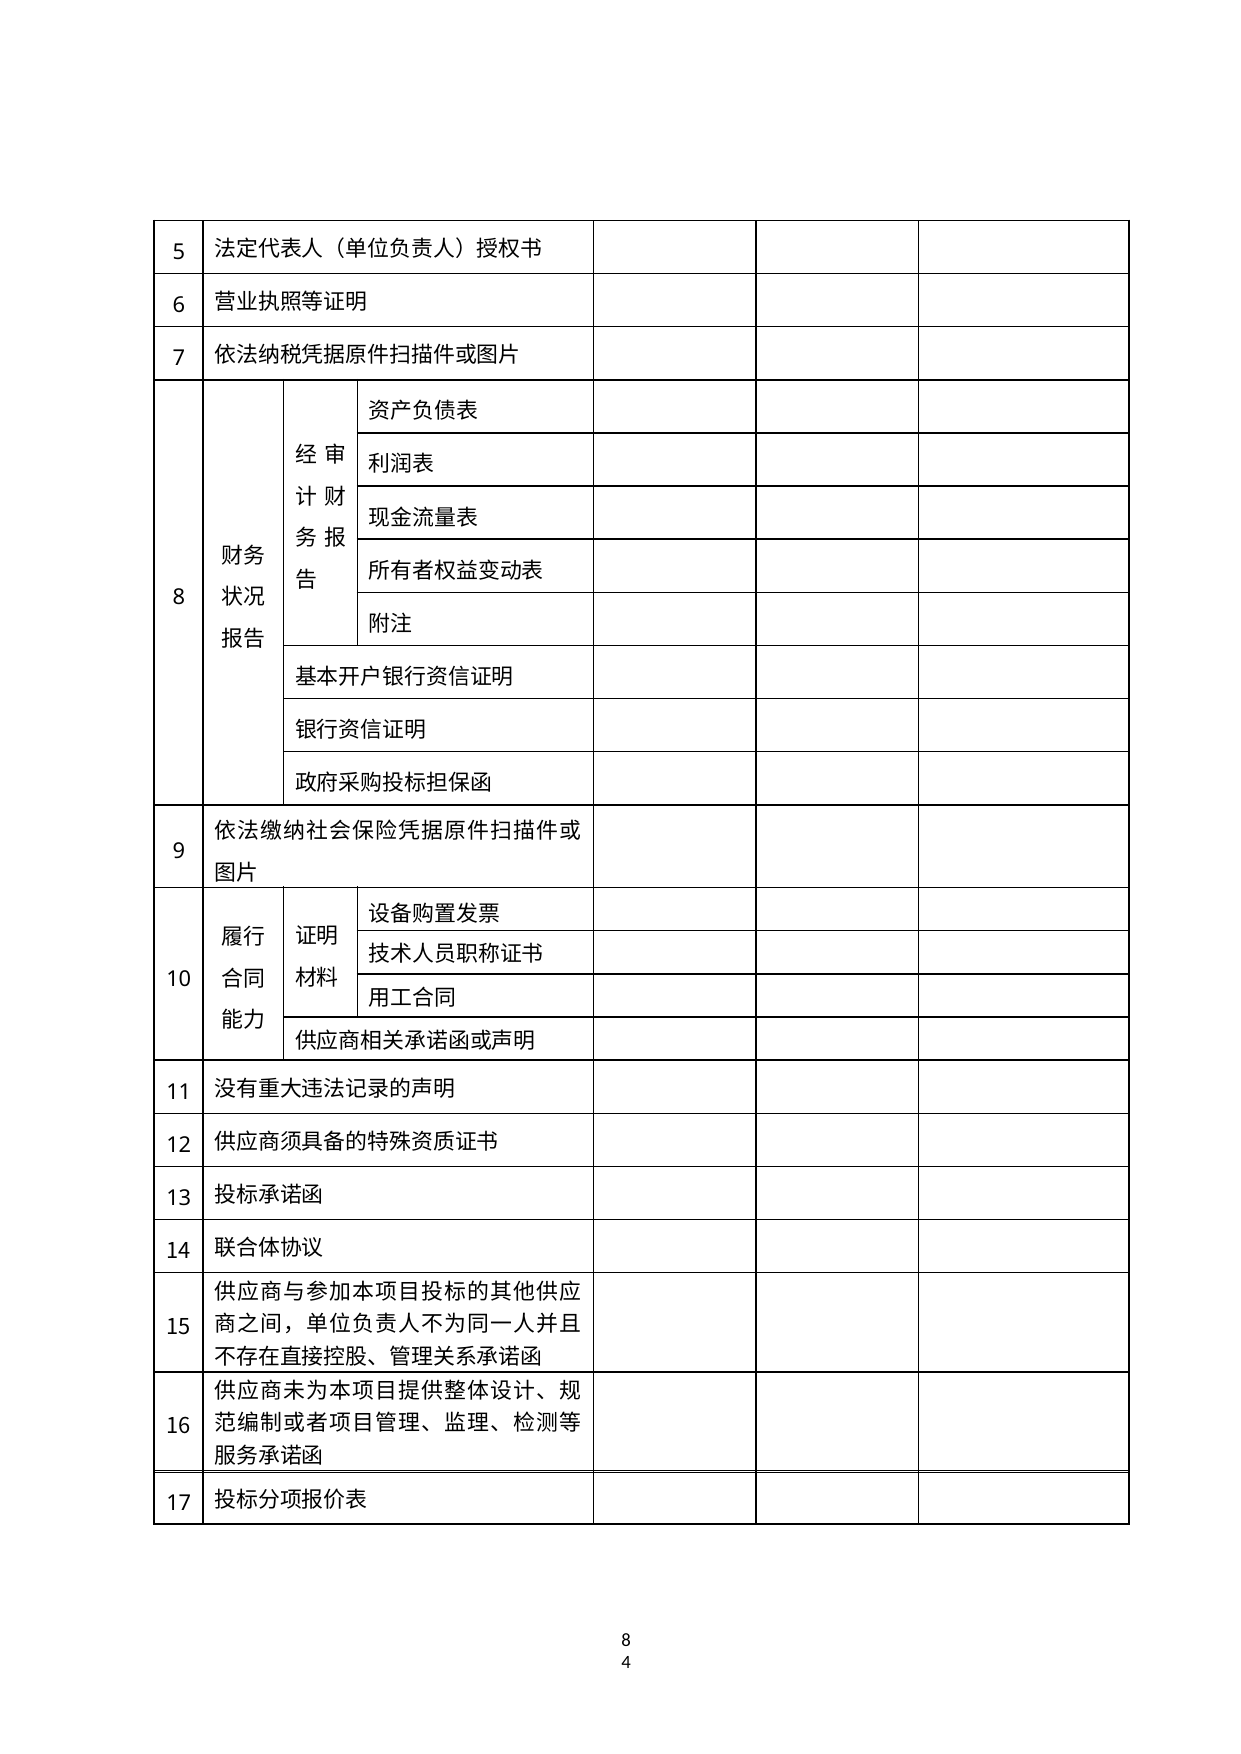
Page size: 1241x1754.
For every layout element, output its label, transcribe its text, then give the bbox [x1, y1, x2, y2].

table_cell [919, 381, 1128, 432]
table_cell [757, 1220, 918, 1272]
table_cell 依法缴纳社会保险凭据原件扫描件或图片 [204, 806, 593, 886]
table_cell [594, 381, 755, 432]
table_cell 财务状况报告 [204, 381, 283, 804]
table_cell [919, 1273, 1128, 1371]
table_cell [757, 221, 918, 273]
table_cell [919, 931, 1128, 973]
table_cell [757, 487, 918, 538]
table_cell [594, 327, 755, 379]
table_cell [919, 1061, 1128, 1112]
table_cell 12 [155, 1114, 202, 1166]
table_cell 银行资信证明 [284, 699, 593, 751]
table_cell [594, 1373, 755, 1470]
table_cell [594, 434, 755, 485]
table_cell [757, 381, 918, 432]
table_cell 基本开户银行资信证明 [284, 646, 593, 698]
table_cell [757, 434, 918, 485]
table_cell 履行合同能力 [204, 888, 283, 1059]
table_cell [919, 975, 1128, 1016]
table_cell [757, 699, 918, 751]
table_cell [919, 327, 1128, 379]
table_cell [919, 434, 1128, 485]
table_cell 供应商与参加本项目投标的其他供应商之间，单位负责人不为同一人并且不存在直接控股、管理关系承诺函 [204, 1273, 593, 1371]
table_cell [757, 1018, 918, 1059]
table_cell 供应商须具备的特殊资质证书 [204, 1114, 593, 1166]
table_cell 供应商相关承诺函或声明 [284, 1018, 593, 1059]
table_cell [594, 1220, 755, 1272]
table_cell 10 [155, 888, 202, 1059]
table_cell [594, 487, 755, 538]
table_cell [919, 806, 1128, 886]
table_cell [594, 593, 755, 644]
table_cell [757, 327, 918, 379]
table_cell 没有重大违法记录的声明 [204, 1061, 593, 1112]
table_cell [594, 1061, 755, 1112]
table_cell [919, 699, 1128, 751]
table_cell 利润表 [358, 434, 593, 485]
table_cell [919, 593, 1128, 644]
table_cell [757, 593, 918, 644]
table_cell [594, 646, 755, 698]
table_cell [757, 931, 918, 973]
table_cell 所有者权益变动表 [358, 540, 593, 591]
table_cell 营业执照等证明 [204, 274, 593, 326]
table_cell 14 [155, 1220, 202, 1272]
table_cell [919, 888, 1128, 930]
table_cell 依法纳税凭据原件扫描件或图片 [204, 327, 593, 379]
table_cell [757, 646, 918, 698]
table_cell [919, 1373, 1128, 1470]
table_cell [919, 1018, 1128, 1059]
table_cell [919, 752, 1128, 804]
table_cell 15 [155, 1273, 202, 1371]
table_cell [757, 752, 918, 804]
table_cell 法定代表人（单位负责人）授权书 [204, 221, 593, 273]
table_cell [919, 646, 1128, 698]
table_cell [757, 975, 918, 1016]
table_cell [594, 1273, 755, 1371]
table_cell [919, 1167, 1128, 1219]
table_cell 16 [155, 1373, 202, 1470]
table_cell 政府采购投标担保函 [284, 752, 593, 804]
table_cell 联合体协议 [204, 1220, 593, 1272]
table_cell [757, 274, 918, 326]
table_cell [594, 888, 755, 930]
table_cell 投标分项报价表 [204, 1473, 593, 1523]
table_cell 设备购置发票 [358, 888, 593, 930]
table_cell [757, 806, 918, 886]
table_cell 11 [155, 1061, 202, 1112]
table_cell [919, 1473, 1128, 1523]
table_cell [757, 1473, 918, 1523]
table_cell [757, 888, 918, 930]
table_cell 现金流量表 [358, 487, 593, 538]
table_cell 17 [155, 1473, 202, 1523]
table_cell [594, 540, 755, 591]
table_cell [594, 1018, 755, 1059]
table_cell [594, 274, 755, 326]
table_cell [594, 699, 755, 751]
table_cell [919, 1220, 1128, 1272]
table_cell [594, 1473, 755, 1523]
table_cell [594, 975, 755, 1016]
table_cell [594, 752, 755, 804]
table_cell 8 [155, 381, 202, 804]
table_cell [919, 540, 1128, 591]
table_cell [757, 1373, 918, 1470]
table_cell [919, 1114, 1128, 1166]
table_cell 9 [155, 806, 202, 886]
table_cell 6 [155, 274, 202, 326]
table_cell 用工合同 [358, 975, 593, 1016]
table_cell [757, 1114, 918, 1166]
table_cell [757, 1167, 918, 1219]
table_cell 7 [155, 327, 202, 379]
table_cell 证明材料 [284, 888, 357, 1016]
table_cell [919, 487, 1128, 538]
table_cell 供应商未为本项目提供整体设计、规范编制或者项目管理、监理、检测等服务承诺函 [204, 1373, 593, 1470]
table_cell 经审计财务报告 [284, 381, 357, 644]
table_cell [919, 274, 1128, 326]
table_cell [594, 931, 755, 973]
table_cell [757, 1061, 918, 1112]
table_cell 附注 [358, 593, 593, 644]
table_cell [594, 1114, 755, 1166]
table_cell 13 [155, 1167, 202, 1219]
table_cell [594, 806, 755, 886]
table_cell [594, 221, 755, 273]
table_cell [757, 1273, 918, 1371]
table_cell 5 [155, 221, 202, 273]
table_cell 资产负债表 [358, 381, 593, 432]
table_cell [594, 1167, 755, 1219]
table_cell 技术人员职称证书 [358, 931, 593, 973]
table_cell 投标承诺函 [204, 1167, 593, 1219]
table_cell [757, 540, 918, 591]
table_cell [919, 221, 1128, 273]
